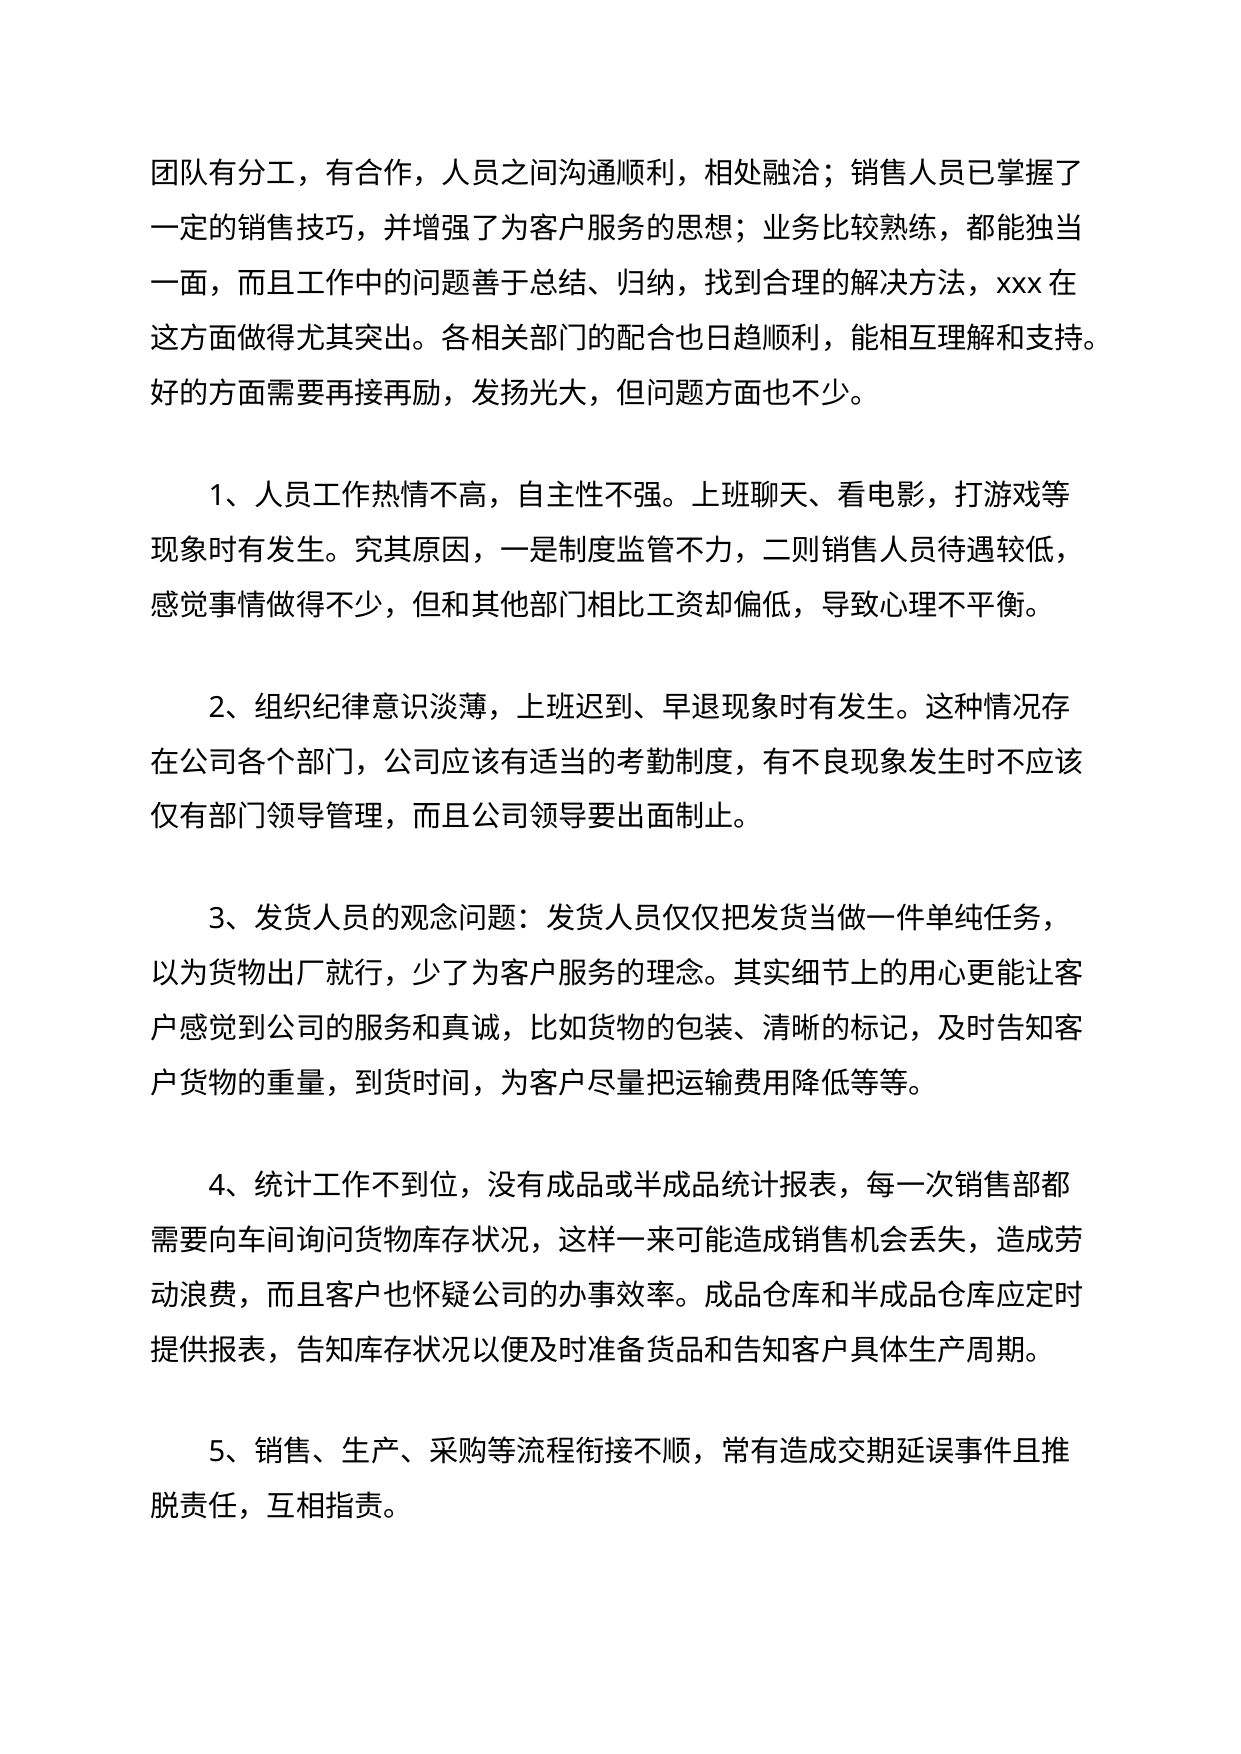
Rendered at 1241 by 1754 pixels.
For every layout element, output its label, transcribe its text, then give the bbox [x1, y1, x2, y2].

text 5、销售、生产、采购等流程衔接不顺，常有造成交期延误事件且推脱责任，互相指责。 [150, 1428, 1090, 1525]
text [150, 150, 1090, 412]
text 4、统计工作不到位，没有成品或半成品统计报表，每一次销售部都需要向车间询问货物库存状况，这样一来可能造成销售机会丢失，造成劳动浪费，而且客户也怀疑公司的办事效率。成品仓库和半成品仓库应定时提供报表，告知库存状况以便及时准备货品和告知客户具体生产周期。 [150, 1161, 1090, 1368]
text 2、组织纪律意识淡薄，上班迟到、早退现象时有发生。这种情况存在公司各个部门，公司应该有适当的考勤制度，有不良现象发生时不应该仅有部门领导管理，而且公司领导要出面制止。 [150, 683, 1090, 835]
text 3、发货人员的观念问题：发货人员仅仅把发货当做一件单纯任务，以为货物出厂就行，少了为客户服务的理念。其实细节上的用心更能让客户感觉到公司的服务和真诚，比如货物的包装、清晰的标记，及时告知客户货物的重量，到货时间，为客户尽量把运输费用降低等等。 [150, 895, 1090, 1102]
text 1、人员工作热情不高，自主性不强。上班聊天、看电影，打游戏等现象时有发生。究其原因，一是制度监管不力，二则销售人员待遇较低，感觉事情做得不少，但和其他部门相比工资却偏低，导致心理不平衡。 [150, 471, 1090, 624]
